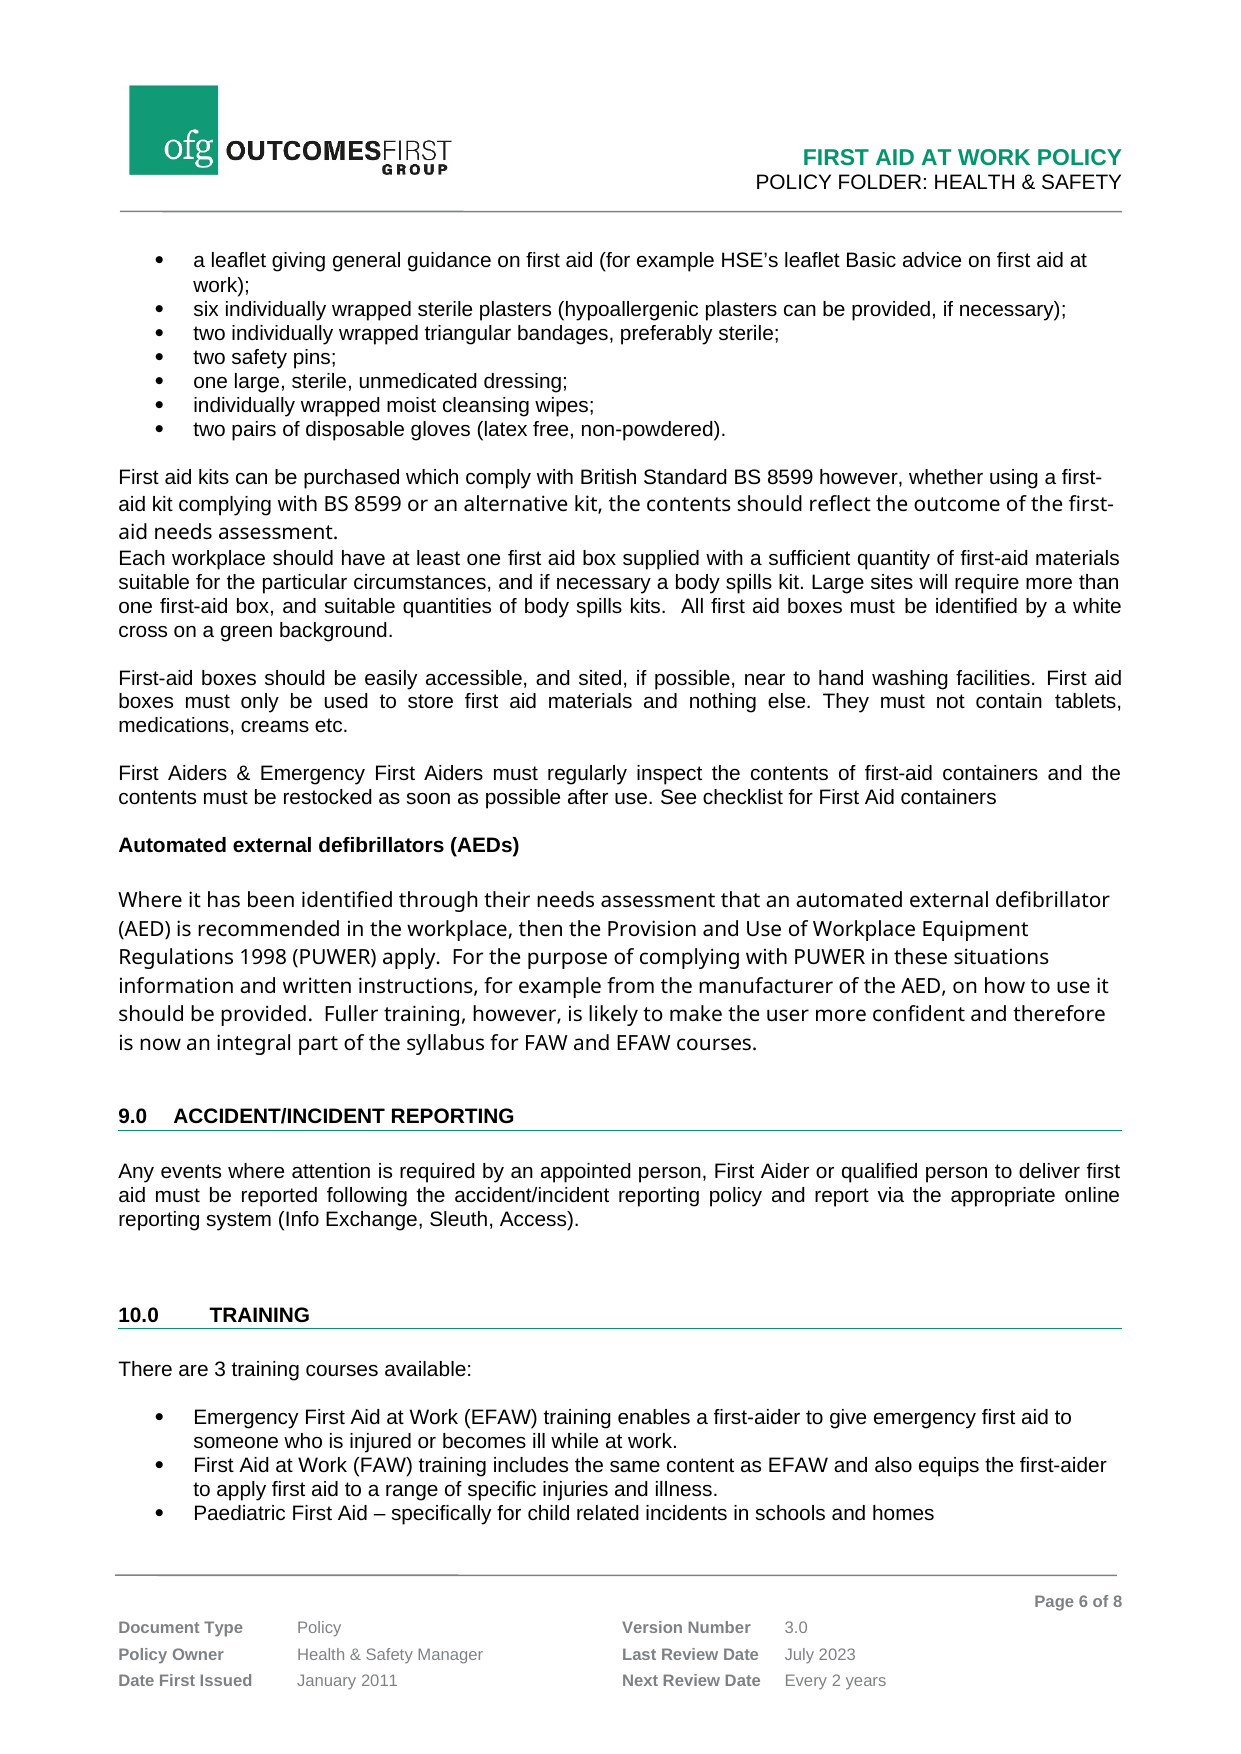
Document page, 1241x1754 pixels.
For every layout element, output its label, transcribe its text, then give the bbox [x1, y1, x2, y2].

subtitle ACCIDENT/INCIDENT REPORTING [118, 1104, 1122, 1130]
text First-aid boxes should be easily accessible, and sited, if possible, near to hand washing facilities. First aid boxes must only be used to store first aid materials and nothing else. They must not contain tablets, medications, creams etc. [118, 665, 1122, 737]
list two pairs of disposable gloves (latex free, non-powdered). [156, 417, 1122, 441]
text First aid kits can be purchased which comply with British Standard BS 8599 however, whether using a first-aid kit complying with BS 8599 or an alternative kit, the contents should reflect the outcome of the first-aid needs assessment. [118, 465, 1122, 546]
list six individually wrapped sterile plasters (hypoallergenic plasters can be provided, if necessary); [156, 296, 1122, 320]
subtitle TRAINING [118, 1302, 1122, 1328]
text There are 3 training courses available: [118, 1357, 1122, 1381]
picture [119, 79, 458, 183]
text Each workplace should have at least one first aid box supplied with a sufficient quantity of first-aid materials suitable for the particular circumstances, and if necessary a body spills kit. Large sites will require more than one first-aid box, and suitable quantities of body spills kits. All first aid boxes must be identified by a white cross on a green background. [118, 546, 1122, 641]
list Emergency First Aid at Work (EFAW) training enables a first-aider to give emergency first aid to someone who is injured or becomes ill while at work. [156, 1405, 1122, 1453]
list individually wrapped moist cleansing wipes; [156, 393, 1122, 417]
list two safety pins; [156, 344, 1122, 368]
list one large, sterile, unmedicated dressing; [156, 368, 1122, 393]
list a leaflet giving general guidance on first aid (for example HSE’s leaflet Basic advice on first aid at work); [156, 248, 1122, 296]
text First Aiders & Emergency First Aiders must regularly inspect the contents of first-aid containers and the contents must be restocked as soon as possible after use. See checklist for First Aid containers [118, 761, 1122, 809]
text Automated external defibrillators (AEDs) [118, 833, 1122, 857]
list Paediatric First Aid – specifically for child related incidents in schools and homes [156, 1501, 1122, 1525]
list First Aid at Work (FAW) training includes the same content as EFAW and also equips the first-aider to apply first aid to a range of specific injuries and illness. [156, 1453, 1122, 1501]
text Any events where attention is required by an appointed person, First Aider or qualified person to deliver first aid must be reported following the accident/incident reporting policy and report via the appropriate online reporting system (Info Exchange, Sleuth, Access). [118, 1159, 1122, 1231]
text Where it has been identified through their needs assessment that an automated external defibrillator (AED) is recommended in the workplace, then the Provision and Use of Workplace Equipment Regulations 1998 (PUWER) apply. For the purpose of complying with PUWER in these situations information and written instructions, for example from the manufacturer of the AED, on how to use it should be provided. Fuller training, however, is likely to make the user more confident and therefore is now an integral part of the syllabus for FAW and EFAW courses. [118, 885, 1122, 1056]
list two individually wrapped triangular bandages, preferably sterile; [156, 320, 1122, 344]
